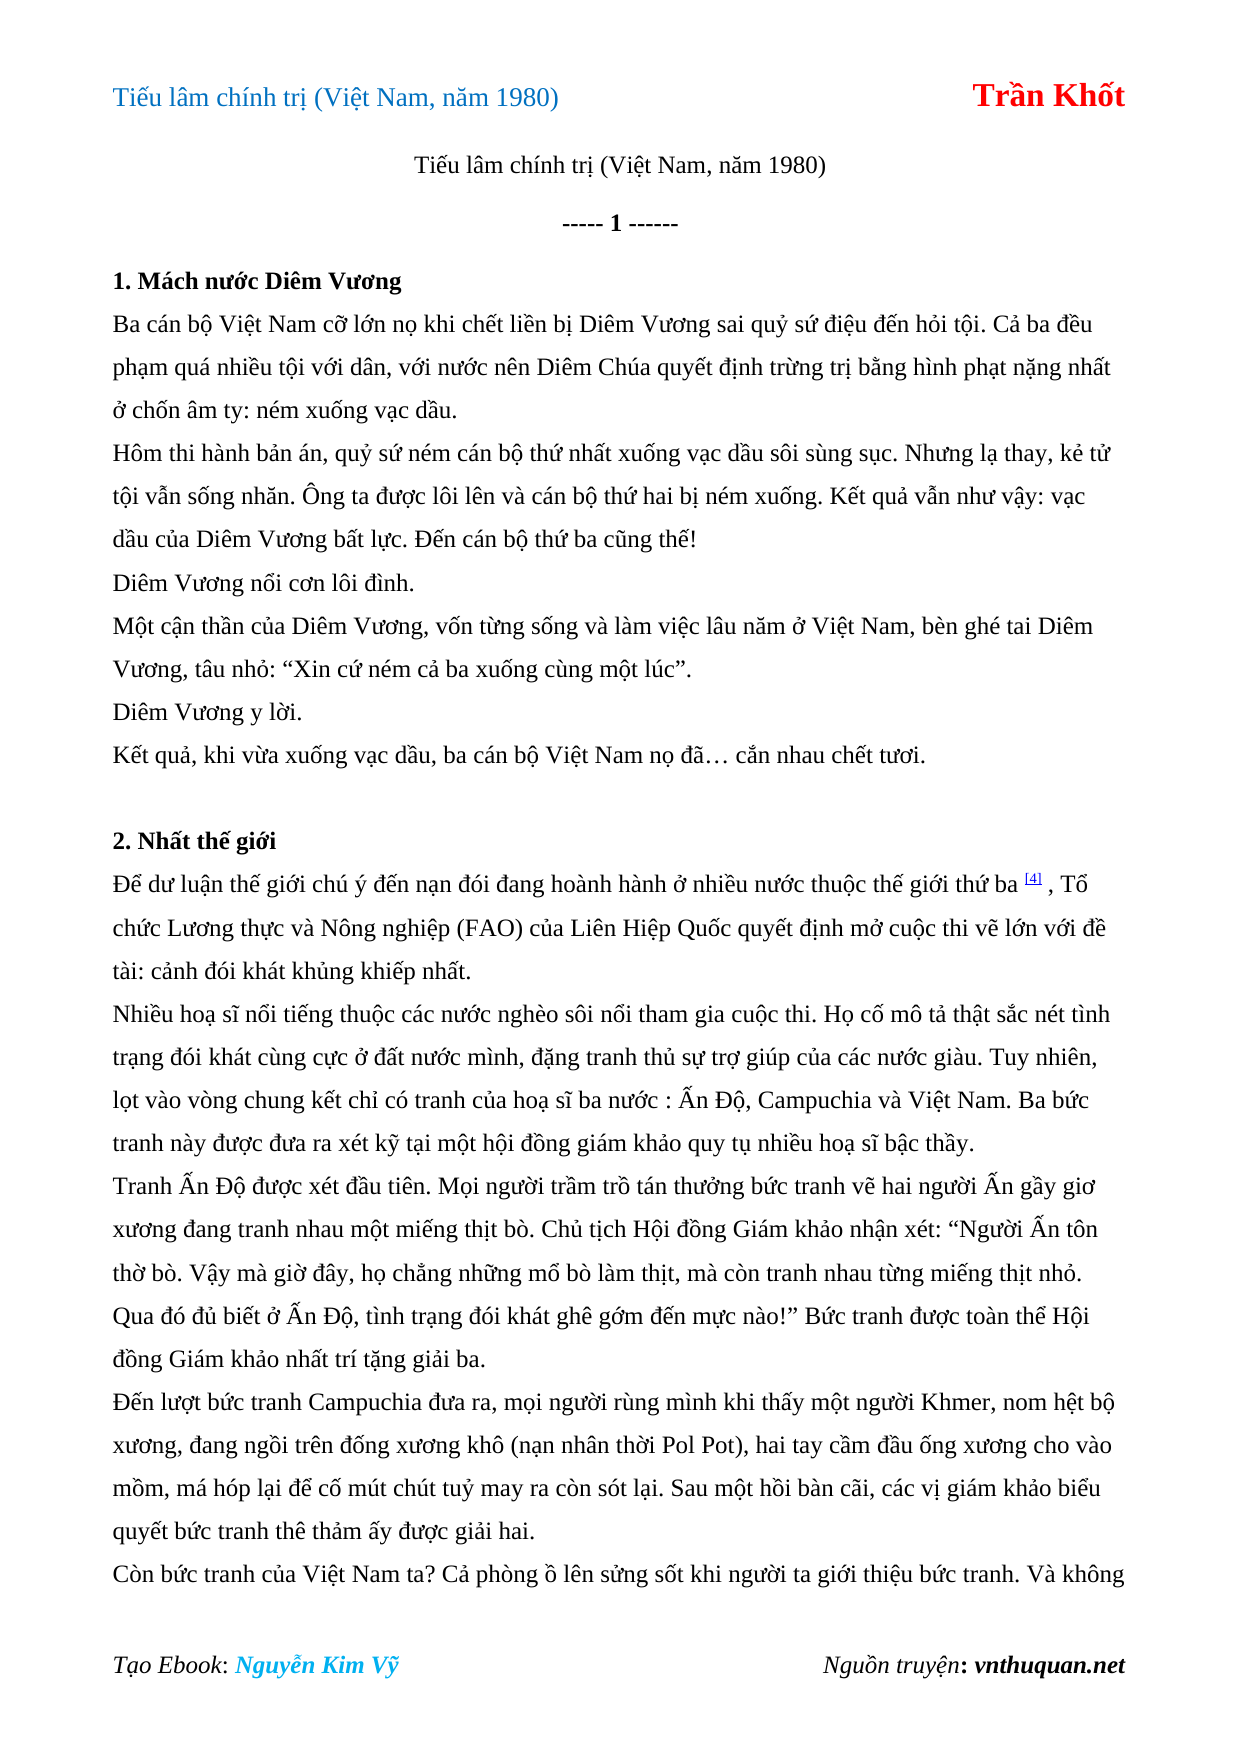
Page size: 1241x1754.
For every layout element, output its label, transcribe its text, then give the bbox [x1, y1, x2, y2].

text Tiếu lâm chính trị (Việt Nam, năm 1980) [112, 150, 1128, 179]
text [112, 266, 1128, 1588]
text ----- 1 ------ [112, 208, 1128, 237]
